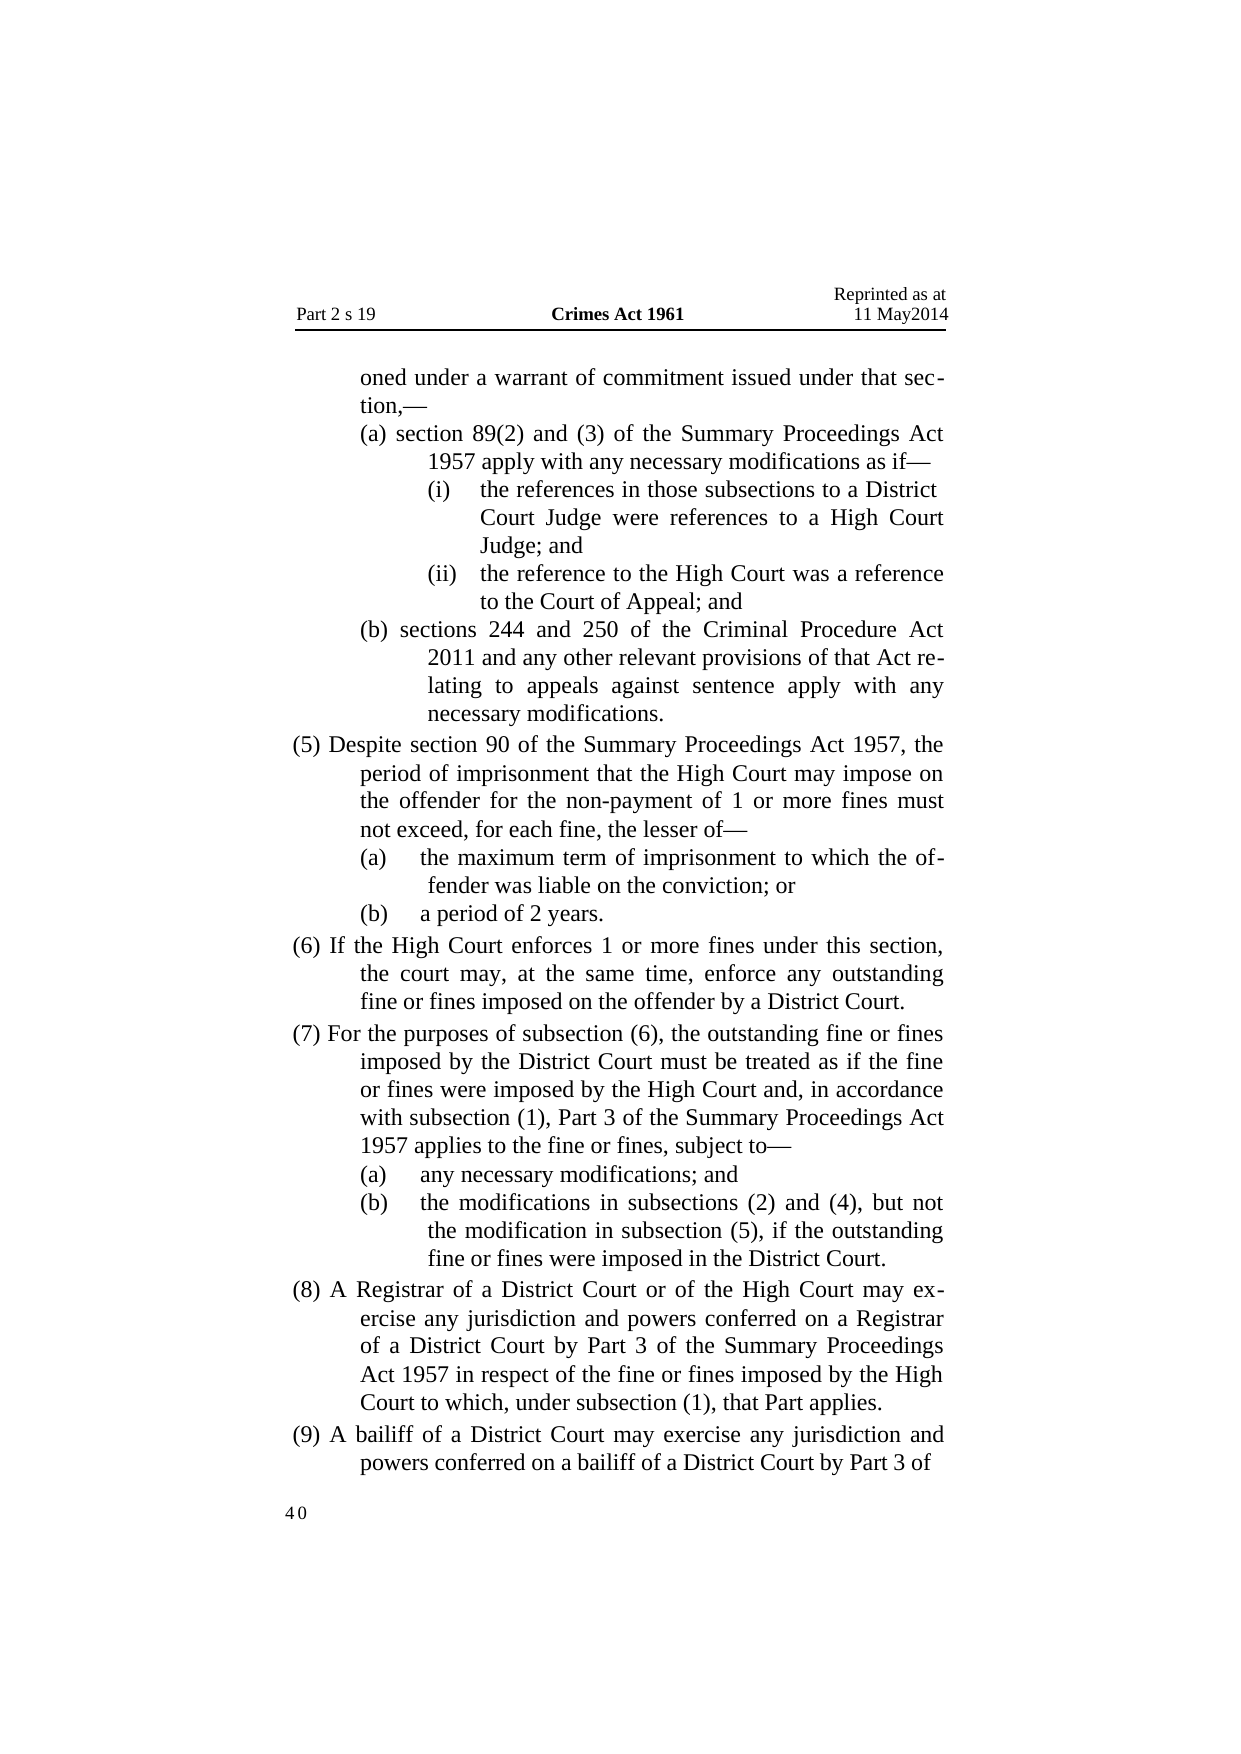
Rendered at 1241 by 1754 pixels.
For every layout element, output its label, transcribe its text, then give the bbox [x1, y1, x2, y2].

text oned under a warrant of commitment issued under that section,— [360, 363, 945, 419]
list any necessary modifications; and [360, 1159, 960, 1188]
text (6) If the High Court enforces 1 or more fines under this section, the court may, at the same time, enforce any outstanding fine or fines imposed on the offender by a District Court. [292, 931, 945, 1015]
text (a) section 89(2) and (3) of the Summary Proceedings Act 1957 apply with any necessary modifications as if— [360, 419, 945, 475]
text (5) Despite section 90 of the Summary Proceedings Act 1957, the period of imprisonment that the High Court may impose on the offender for the non-payment of 1 or more fines must not exceed, for each fine, the lesser of— [292, 731, 945, 843]
text (8) A Registrar of a District Court or of the High Court may exercise any jurisdiction and powers conferred on a Registrar of a District Court by Part 3 of the Summary Proceedings Act 1957 in respect of the fine or fines imposed by the High Court to which, under subsection (1), that Part applies. [292, 1276, 945, 1416]
text (b) sections 244 and 250 of the Criminal Procedure Act 2011 and any other relevant provisions of that Act relating to appeals against sentence apply with any necessary modifications. [360, 615, 945, 727]
text (7) For the purposes of subsection (6), the outstanding fine or fines imposed by the District Court must be treated as if the fine or fines were imposed by the High Court and, in accordance with subsection (1), Part 3 of the Summary Proceedings Act 1957 applies to the fine or fines, subject to— [292, 1019, 945, 1159]
list the reference to the High Court was a reference to the Court of Appeal; and [427, 559, 945, 615]
list the modifications in subsections (2) and (4), but not the modification in subsection (5), if the outstanding fine or fines were imposed in the District Court. [360, 1188, 945, 1272]
list the maximum term of imprisonment to which the offender was liable on the conviction; or [360, 843, 945, 899]
list the references in those subsections to a District Court Judge were references to a High Court Judge; and [427, 475, 945, 559]
list a period of 2 years. [360, 899, 960, 927]
text (9) A bailiff of a District Court may exercise any jurisdiction and powers conferred on a bailiff of a District Court by Part 3 of [292, 1420, 945, 1476]
